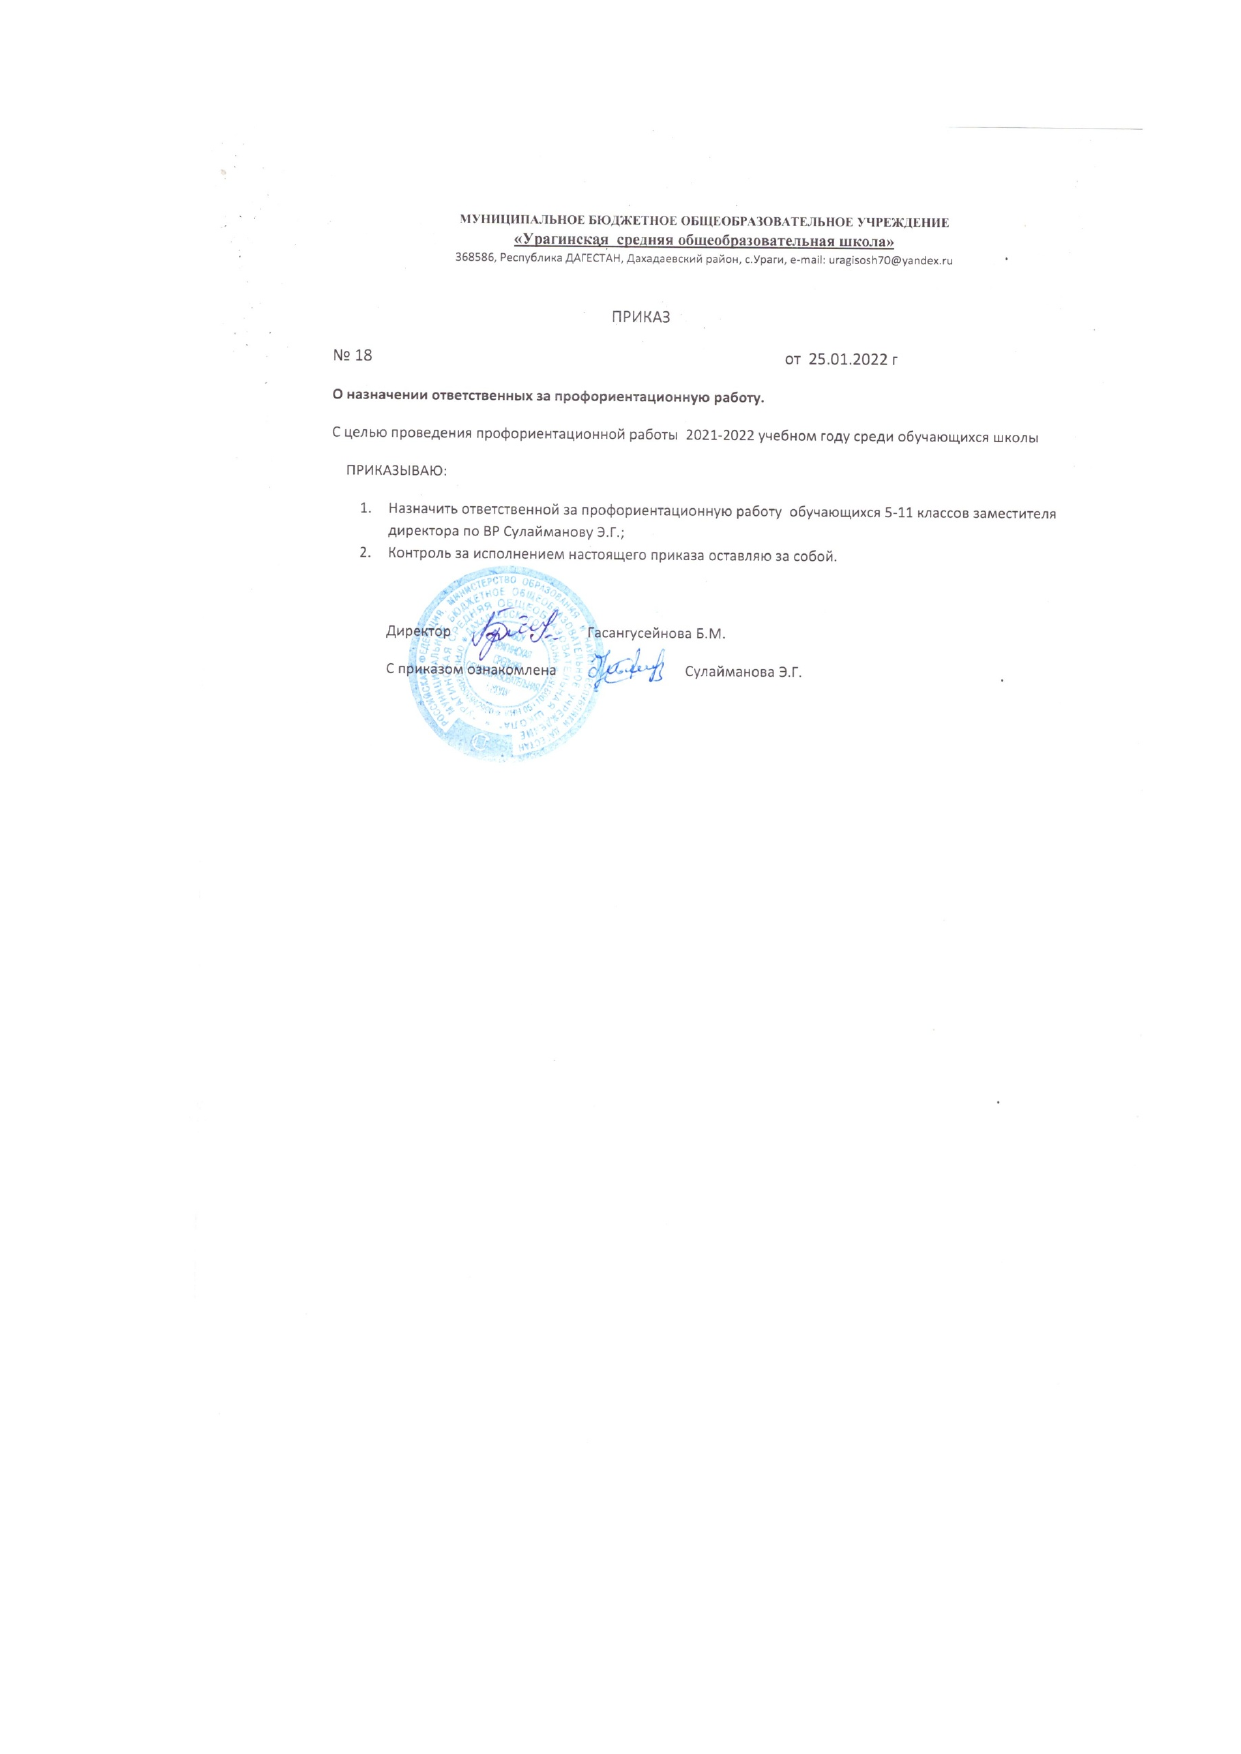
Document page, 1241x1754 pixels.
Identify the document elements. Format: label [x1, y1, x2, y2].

picture [177, 118, 1151, 1457]
